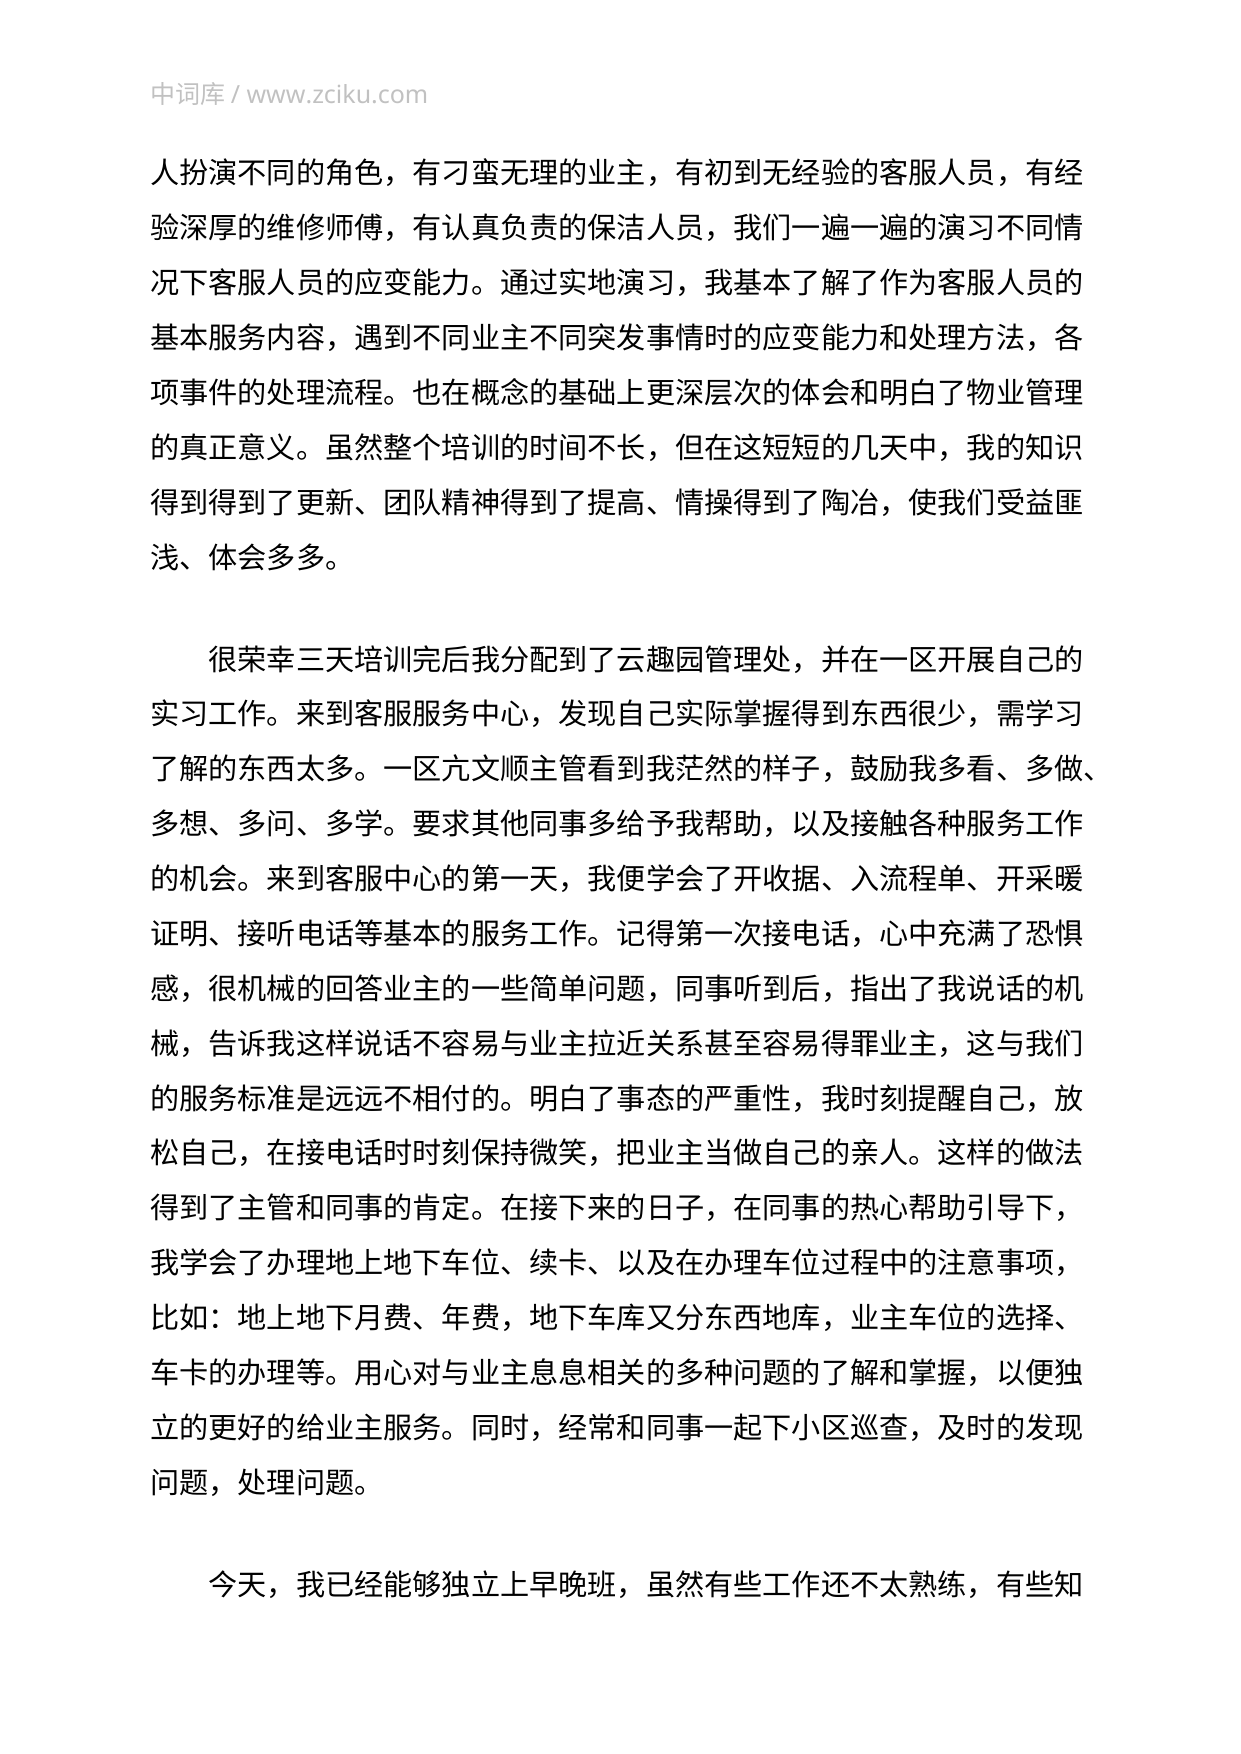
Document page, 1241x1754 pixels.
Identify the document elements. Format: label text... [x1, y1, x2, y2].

text 很荣幸三天培训完后我分配到了云趣园管理处，并在一区开展自己的实习工作。来到客服服务中心，发现自己实际掌握得到东西很少，需学习了解的东西太多。一区亢文顺主管看到我茫然的样子，鼓励我多看、多做、多想、多问、多学。要求其他同事多给予我帮助，以及接触各种服务工作的机会。来到客服中心的第一天，我便学会了开收据、入流程单、开采暖证明、接听电话等基本的服务工作。记得第一次接电话，心中充满了恐惧感，很机械的回答业主的一些简单问题，同事听到后，指出了我说话的机械，告诉我这样说话不容易与业主拉近关系甚至容易得罪业主，这与我们的服务标准是远远不相付的。明白了事态的严重性，我时刻提醒自己，放松自己，在接电话时时刻保持微笑，把业主当做自己的亲人。这样的做法得到了主管和同事的肯定。在接下来的日子，在同事的热心帮助引导下，我学会了办理地上地下车位、续卡、以及在办理车位过程中的注意事项，比如：地上地下月费、年费，地下车库又分东西地库，业主车位的选择、车卡的办理等。用心对与业主息息相关的多种问题的了解和掌握，以便独立的更好的给业主服务。同时，经常和同事一起下小区巡查，及时的发现问题，处理问题。 [150, 636, 1090, 1502]
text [150, 150, 1090, 577]
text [150, 1561, 1090, 1603]
